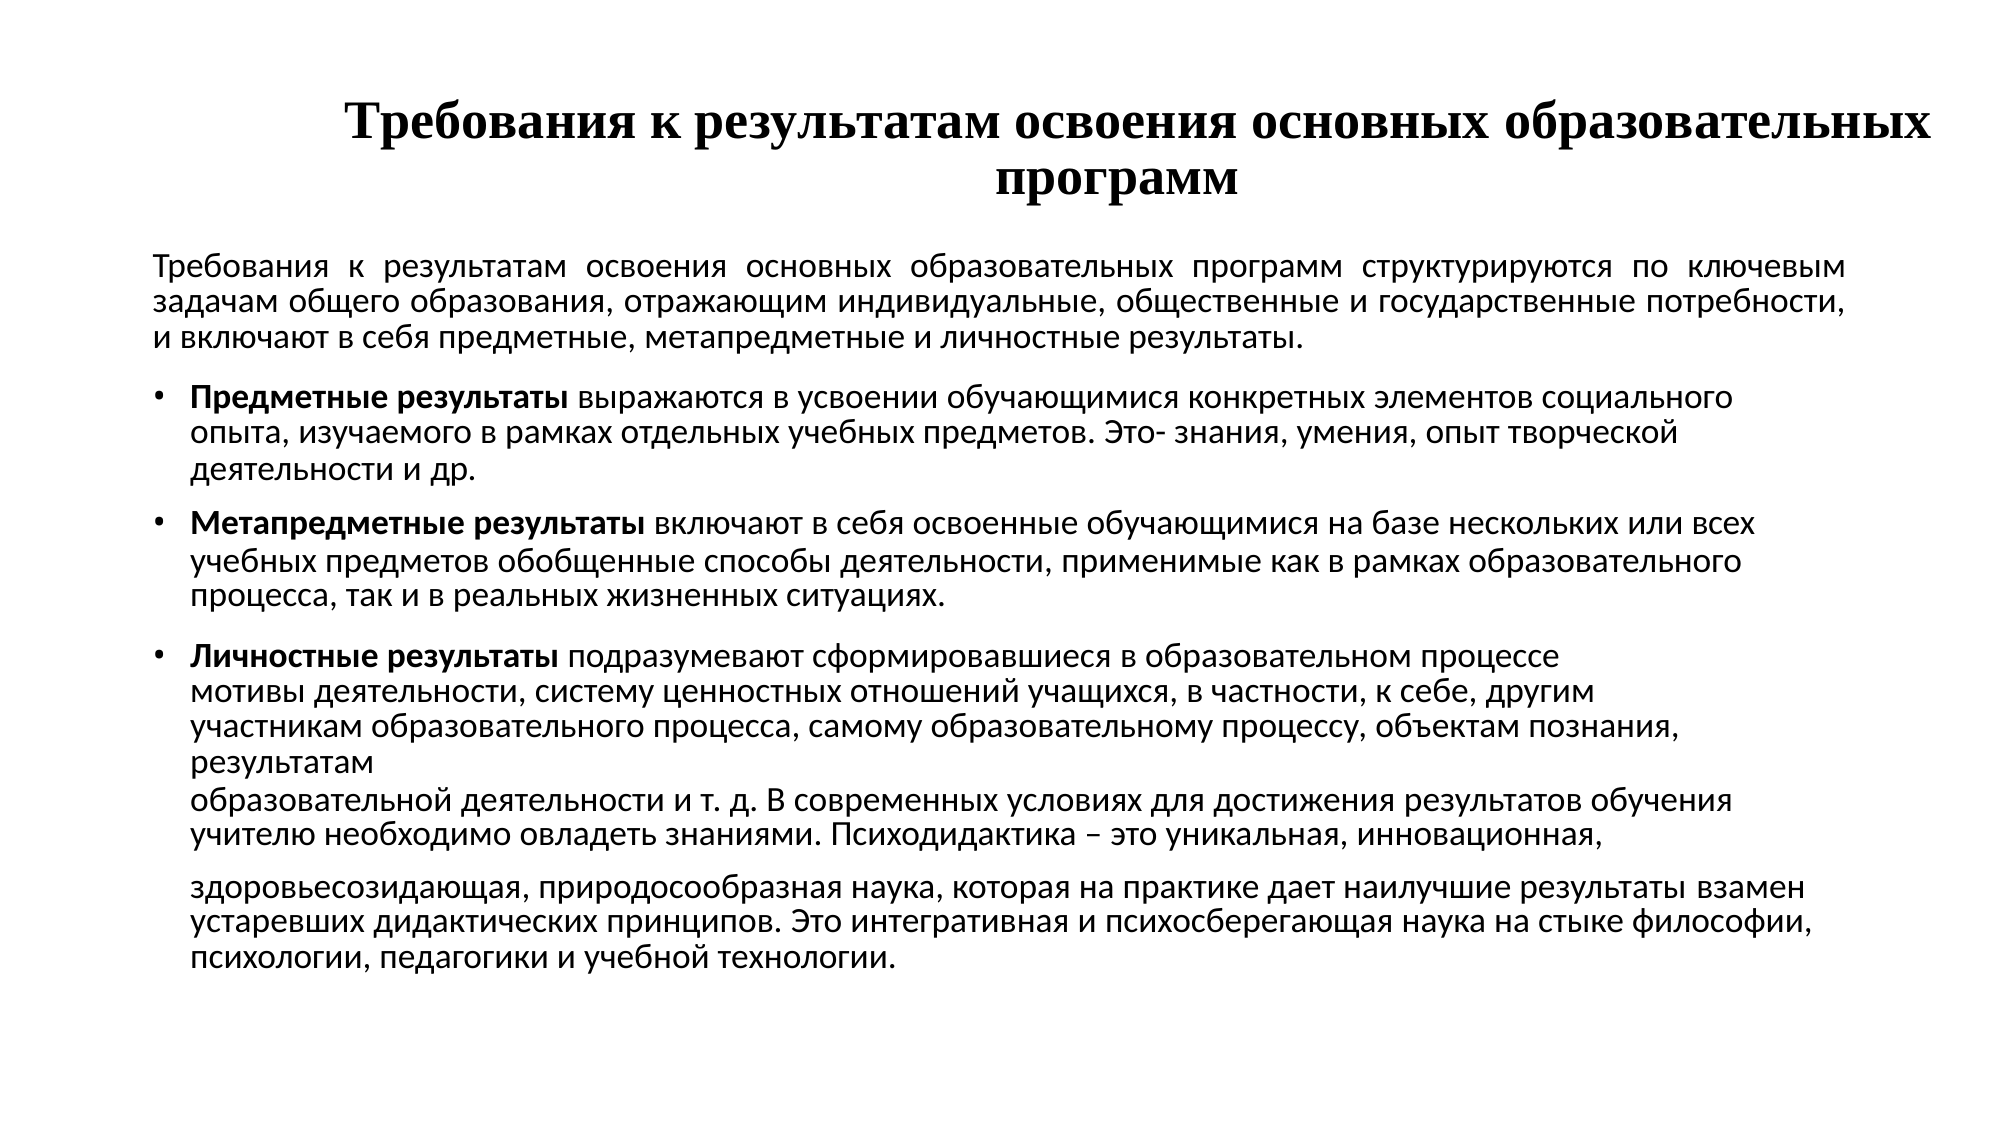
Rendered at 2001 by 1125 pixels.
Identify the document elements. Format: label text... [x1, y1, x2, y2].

text деятельности и др. [190, 452, 1973, 488]
text Требования к результатам освоения основных образовательных программ структурируются по ключевым задачам общего образования, отражающим индивидуальные, общественные и государственные потребности, и включают в себя предметные, метапредметные и личностные результаты. [152, 249, 1848, 357]
text образовательной деятельности и т. д. В современных условиях для достижения результатов обучения учителю необходимо овладеть знаниями. Психодидактика – это уникальная, инновационная, [190, 783, 1844, 854]
list Метапредметные результаты включают в себя освоенные обучающимися на базе нескольких или всех [152, 504, 1973, 542]
text здоровьесозидающая, природосообразная наука, которая на практике дает наилучшие результаты взамен устаревших дидактических принципов. Это интегративная и психосберегающая наука на стыке философии, психологии, педагогики и учебной технологии. [190, 870, 1844, 977]
text учебных предметов обобщенные способы деятельности, применимые как в рамках образовательного процесса, так и в реальных жизненных ситуациях. [190, 544, 1844, 615]
list Предметные результаты выражаются в усвоении обучающимися конкретных элементов социального опыта, изучаемого в рамках отдельных учебных предметов. Это- знания, умения, опыт творческой [152, 377, 1744, 452]
subtitle Требования к результатам освоения основных образовательных программ [262, 93, 1973, 206]
list Личностные результаты подразумевают сформировавшиеся в образовательном процессе мотивы деятельности, систему ценностных отношений учащихся, в частности, к себе, другим участникам образовательного процесса, самому образовательному процессу, объектам познания, результатам [152, 636, 1683, 782]
